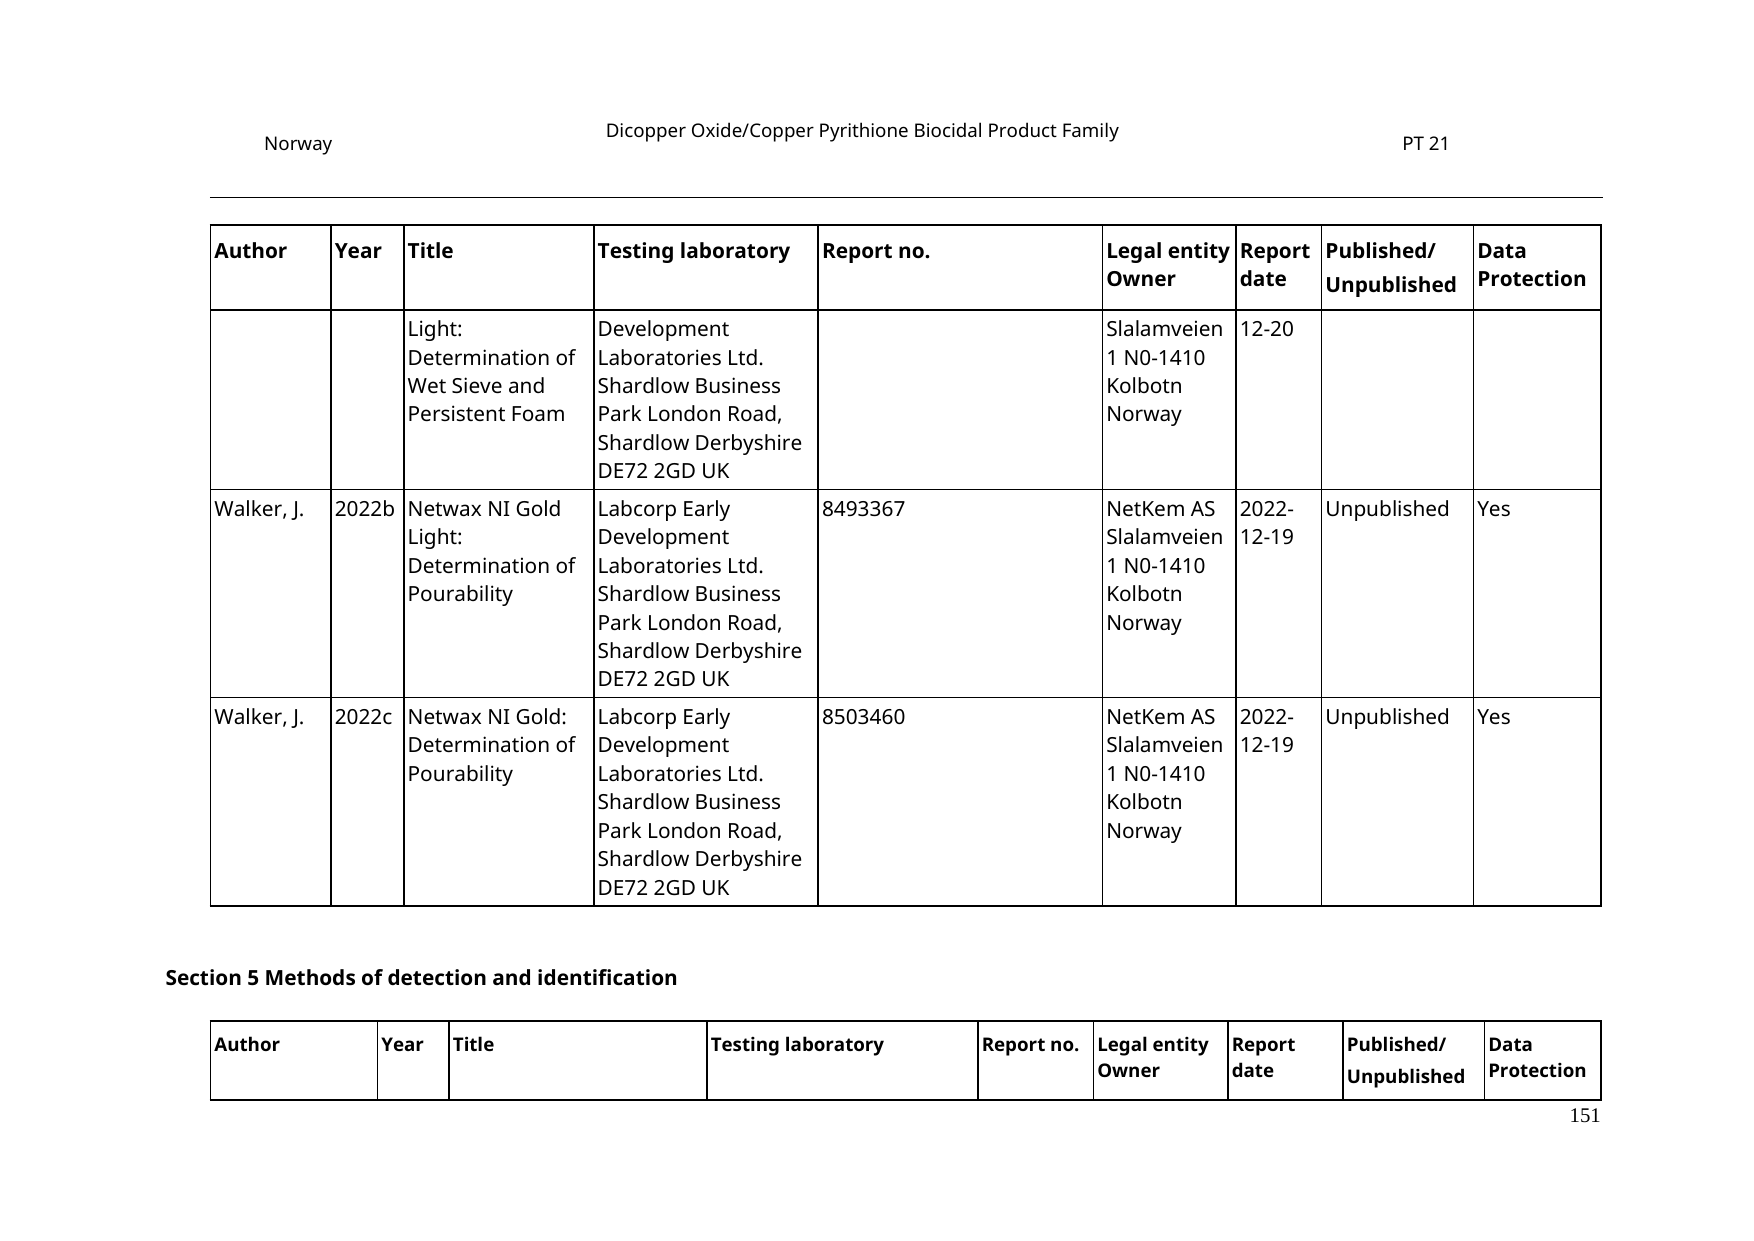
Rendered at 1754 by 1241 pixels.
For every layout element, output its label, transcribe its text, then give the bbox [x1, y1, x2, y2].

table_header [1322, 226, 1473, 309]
text Section 5 Methods of detection and identification [165, 963, 1600, 992]
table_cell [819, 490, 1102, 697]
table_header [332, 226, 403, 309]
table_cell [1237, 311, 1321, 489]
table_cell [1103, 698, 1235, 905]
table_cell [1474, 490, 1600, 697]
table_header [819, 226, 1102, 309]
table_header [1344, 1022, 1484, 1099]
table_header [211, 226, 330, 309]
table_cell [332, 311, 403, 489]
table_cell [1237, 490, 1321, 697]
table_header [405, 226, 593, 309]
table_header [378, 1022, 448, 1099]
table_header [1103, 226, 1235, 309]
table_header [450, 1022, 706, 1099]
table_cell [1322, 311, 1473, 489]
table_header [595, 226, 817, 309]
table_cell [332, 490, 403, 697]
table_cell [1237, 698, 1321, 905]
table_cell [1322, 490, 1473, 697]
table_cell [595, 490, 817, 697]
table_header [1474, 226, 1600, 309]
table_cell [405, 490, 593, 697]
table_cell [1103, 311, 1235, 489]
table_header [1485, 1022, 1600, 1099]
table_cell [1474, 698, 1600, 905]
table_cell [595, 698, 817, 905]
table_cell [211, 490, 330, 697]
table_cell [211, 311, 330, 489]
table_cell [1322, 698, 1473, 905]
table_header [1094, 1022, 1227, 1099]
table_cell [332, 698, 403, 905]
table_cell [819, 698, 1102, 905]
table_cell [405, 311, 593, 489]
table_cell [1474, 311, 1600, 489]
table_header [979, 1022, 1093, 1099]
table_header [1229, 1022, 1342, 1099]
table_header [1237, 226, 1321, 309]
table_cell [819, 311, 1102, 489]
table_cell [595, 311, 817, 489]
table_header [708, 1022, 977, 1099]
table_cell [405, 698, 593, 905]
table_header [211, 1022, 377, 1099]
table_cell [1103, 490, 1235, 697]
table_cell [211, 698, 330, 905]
